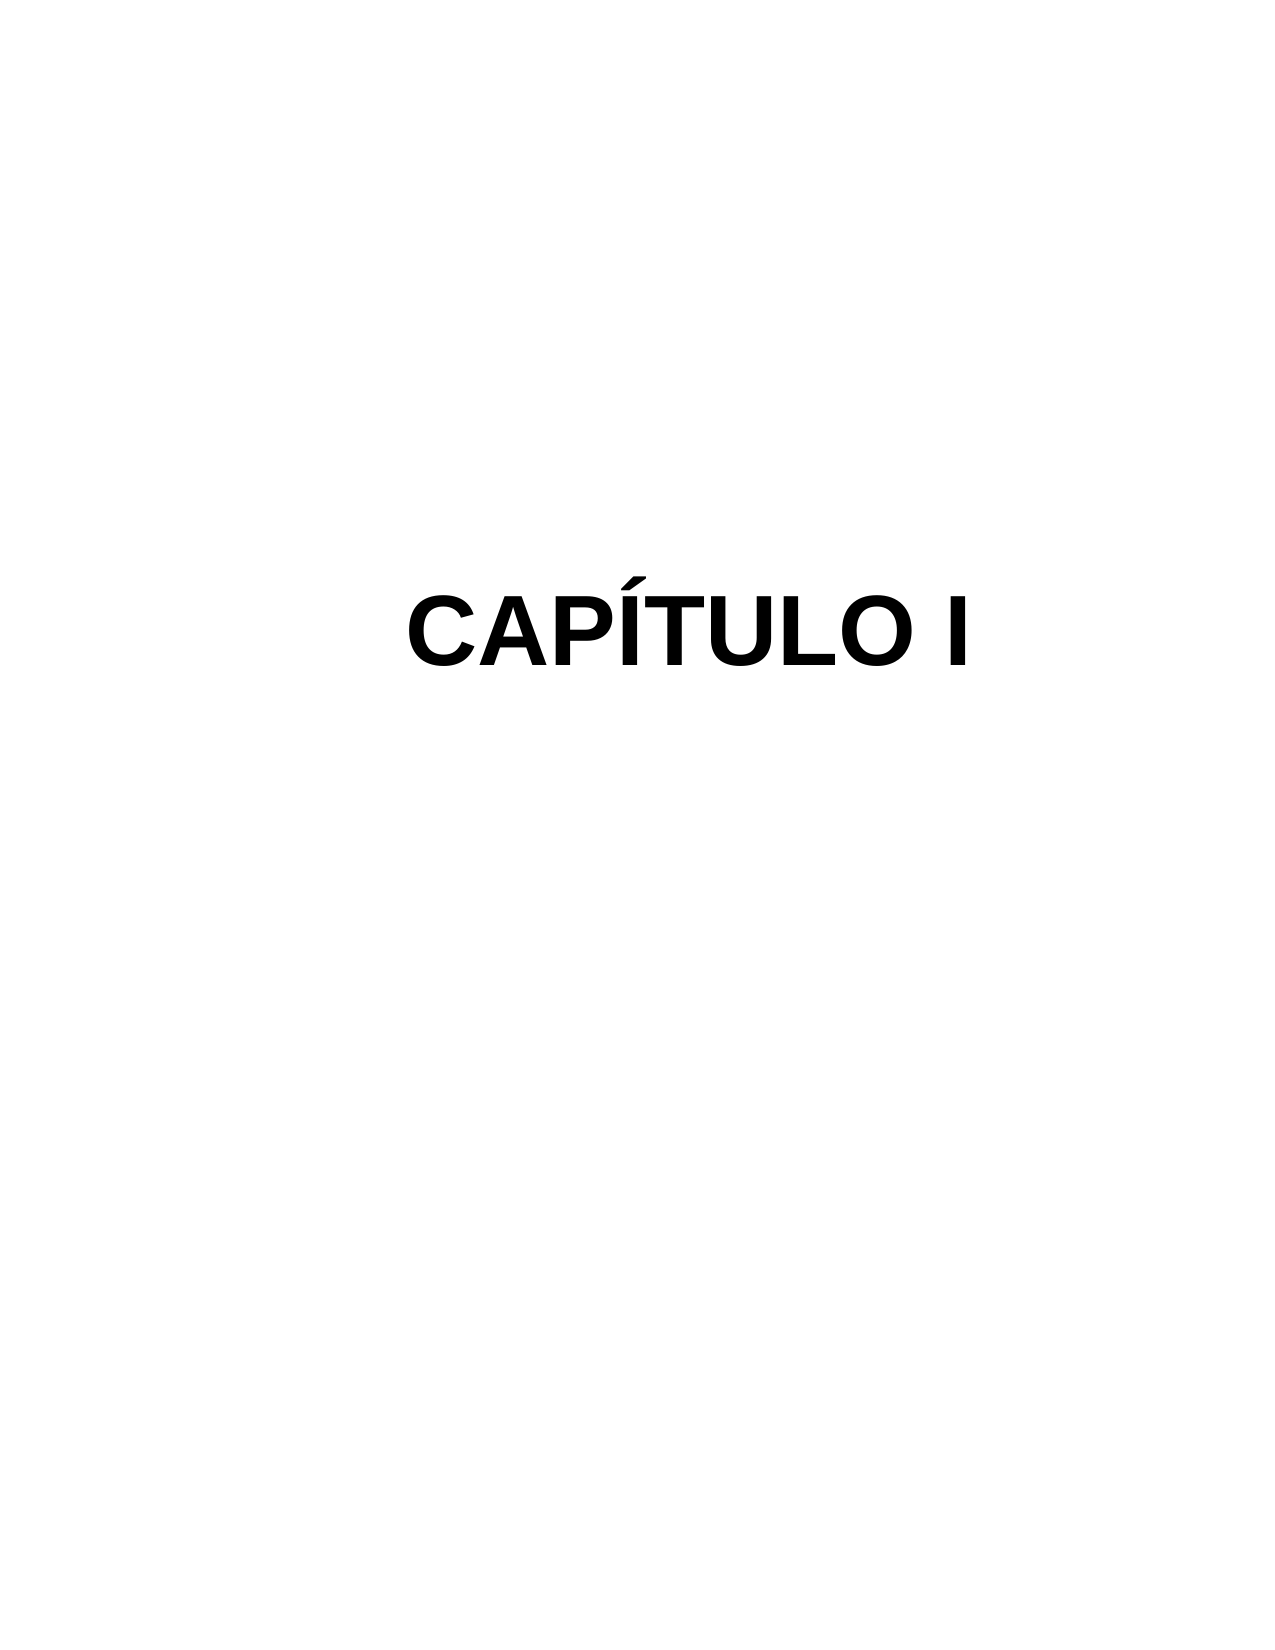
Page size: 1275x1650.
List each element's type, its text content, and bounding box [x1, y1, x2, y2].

text CAPÍTULO I [177, 572, 1125, 687]
